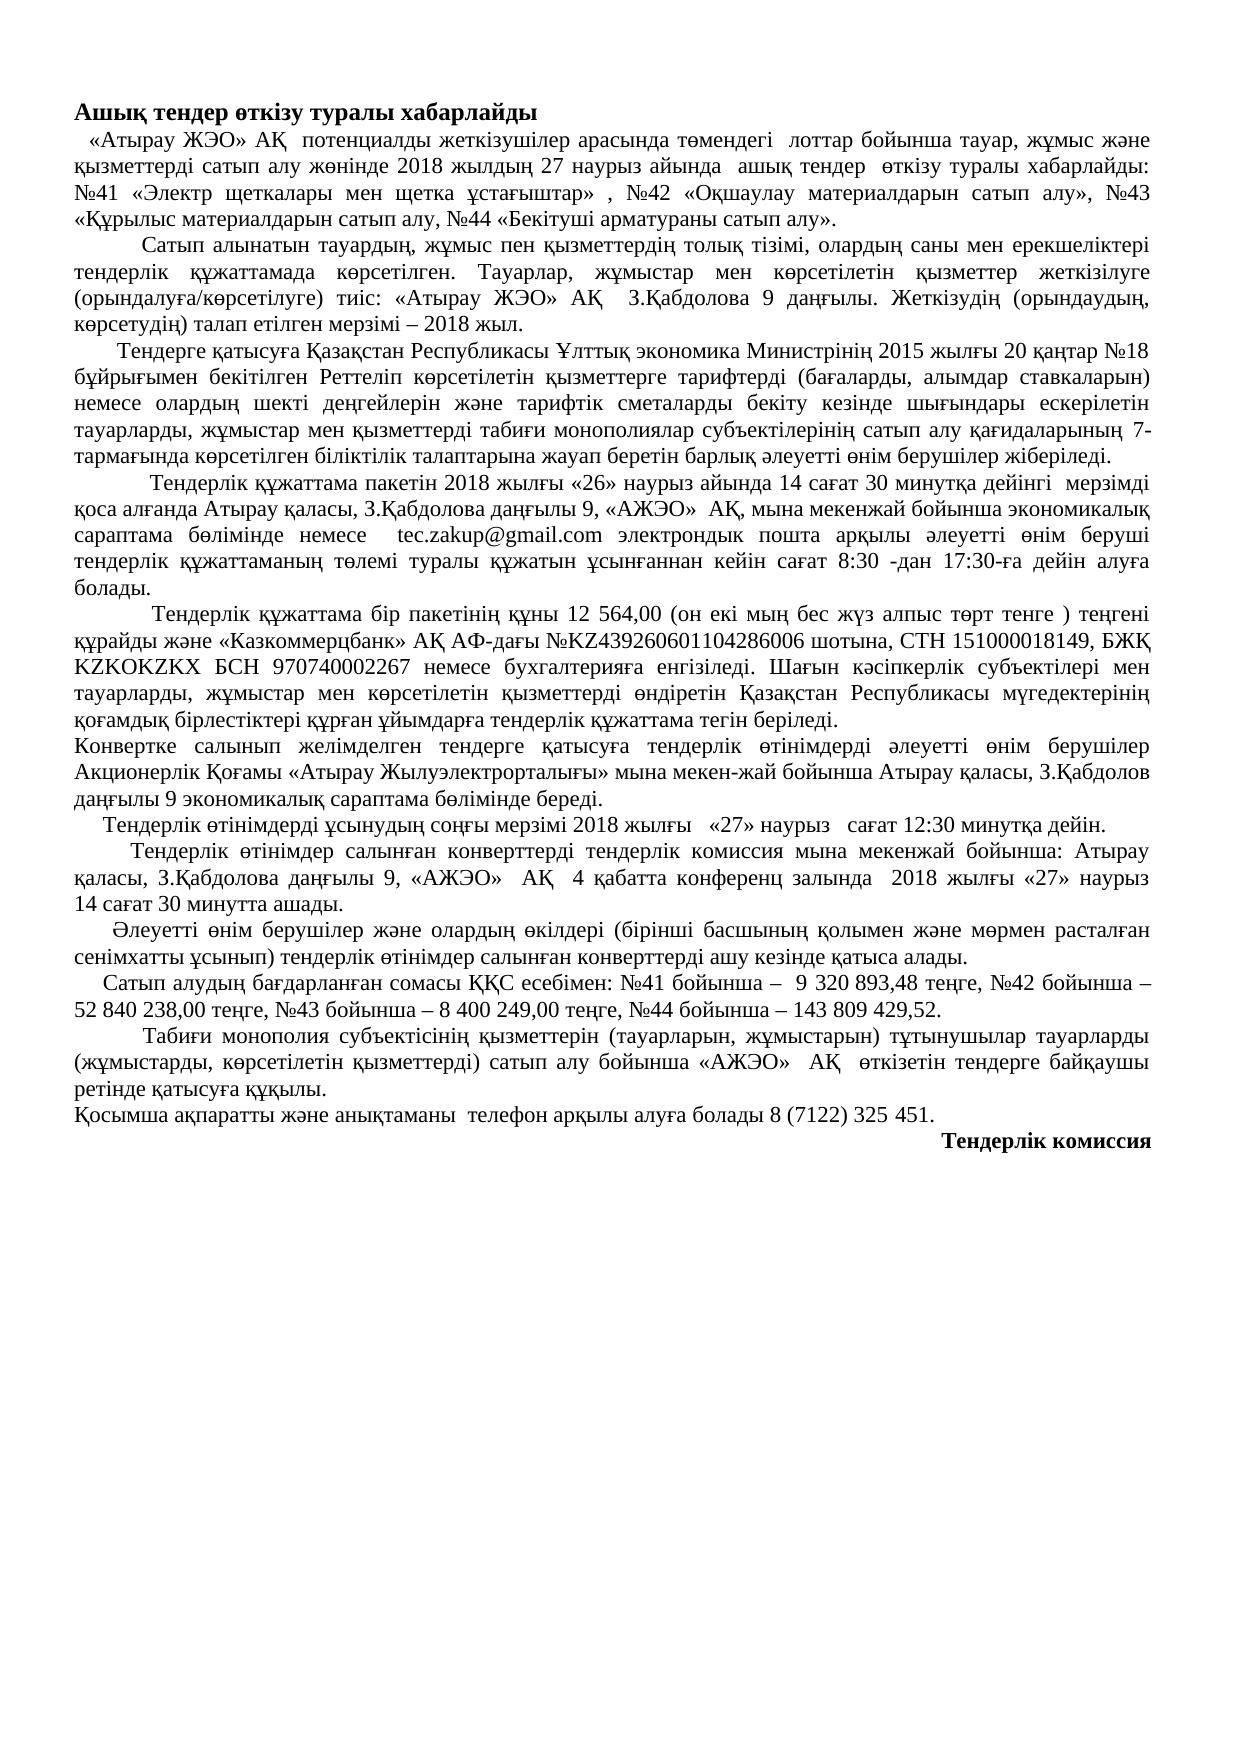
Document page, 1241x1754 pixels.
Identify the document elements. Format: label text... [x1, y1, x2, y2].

text Конвертке салынып желімделген тендерге қатысуға тендерлік өтінімдерді әлеуетті өнім берушілер Акционерлік Қоғамы «Атырау Жылуэлектрорталығы» мына мекен-жай бойынша Атырау қаласы, З.Қабдолов даңғылы 9 экономикалық сараптама бөлімінде береді. [74, 732, 1152, 811]
text Табиғи монополия субъектісінің қызметтерін (тауарларын, жұмыстарын) тұтынушылар тауарларды (жұмыстарды, көрсетілетін қызметтерді) сатып алу бойынша «АЖЭО» АҚ өткізетін тендерге байқаушы ретінде қатысуға құқылы. [74, 1022, 1152, 1101]
text Сатып алудың бағдарланған сомасы ҚҚС есебімен: №41 бойынша – 9 320 893,48 теңге, №42 бойынша – 52 840 238,00 теңге, №43 бойынша – 8 400 249,00 теңге, №44 бойынша – 143 809 429,52. [74, 969, 1152, 1022]
text Тендерлік өтінімдер салынған конверттерді тендерлік комиссия мына мекенжай бойынша: Атырау қаласы, З.Қабдолова даңғылы 9, «АЖЭО» АҚ 4 қабатта конференц залында 2018 жылғы «27» наурыз 14 сағат 30 минутта ашады. [74, 837, 1152, 917]
text Ашық тендер өткізу туралы хабарлайды [74, 97, 1152, 126]
text Тендерлік құжаттама пакетін 2018 жылғы «26» наурыз айында 14 сағат 30 минутқа дейінгі мерзімді қоса алғанда Атырау қаласы, З.Қабдолова даңғылы 9, «АЖЭО» АҚ, мына мекенжай бойынша экономикалық сараптама бөлімінде немесе tec.zakup@gmail.com электрондык пошта арқылы әлеуетті өнім беруші тендерлік құжаттаманың төлемі туралы құжатын ұсынғаннан кейін сағат 8:30 -дан 17:30-ға дейін алуға болады. [74, 468, 1152, 600]
text «Атырау ЖЭО» АҚ потенциалды жеткізушілер арасында төмендегі лоттар бойынша тауар, жұмыс және қызметтерді сатып алу жөнінде 2018 жылдың 27 наурыз айында ашық тендер өткізу туралы хабарлайды: №41 «Электр щеткалары мен щетка ұстағыштар» , №42 «Оқшаулау материалдарын сатып алу», №43 «Құрылыс материалдарын сатып алу, №44 «Бекітуші арматураны сатып алу». [74, 126, 1152, 231]
text Тендерлік құжаттама бір пакетінің құны 12 564,00 (он екі мың бес жүз алпыс төрт тенге ) теңгені құрайды және «Казкоммерцбанк» АҚ АФ-дағы №KZ439260601104286006 шотына, СТН 151000018149, БЖҚ KZKOKZKX БСН 970740002267 немесе бухгалтерияға енгізіледі. Шағын кәсіпкерлік субъектілері мен тауарларды, жұмыстар мен көрсетілетін қызметтерді өндіретін Қазақстан Республикасы мүгедектерінің қоғамдық бірлестіктері құрған ұйымдарға тендерлік құжаттама тегін беріледі. [74, 600, 1152, 732]
text Әлеуетті өнім берушілер және олардың өкілдері (бірінші басшының қолымен және мөрмен расталған сенімхатты ұсынып) тендерлік өтінімдер салынған конверттерді ашу кезінде қатыса алады. [74, 917, 1152, 969]
text Қосымша ақпаратты және анықтаманы телефон арқылы алуға болады 8 (7122) 325 451. [74, 1101, 1152, 1127]
text Тендерлік комиссия [103, 1127, 1152, 1154]
text Сатып алынатын тауардың, жұмыс пен қызметтердің толық тізімі, олардың саны мен ерекшеліктері тендерлік құжаттамада көрсетілген. Тауарлар, жұмыстар мен көрсетілетін қызметтер жеткізілуге (орындалуға/көрсетілуге) тиіс: «Атырау ЖЭО» АҚ З.Қабдолова 9 даңғылы. Жеткізудің (орындаудың, көрсетудің) талап етілген мерзімi – 2018 жыл. [74, 231, 1152, 337]
text Тендерге қатысуға Қазақстан Республикасы Ұлттық экономика Министрінің 2015 жылғы 20 қаңтар №18 бұйрығымен бекітілген Реттеліп көрсетілетін қызметтерге тарифтерді (бағаларды, алымдар ставкаларын) немесе олардың шекті деңгейлерін және тарифтік сметаларды бекіту кезінде шығындары ескерілетін тауарларды, жұмыстар мен қызметтерді табиғи монополиялар субъектілерінің сатып алу қағидаларының 7-тармағында көрсетілген біліктілік талаптарына жауап беретін барлық әлеуетті өнім берушілер жіберіледі. [74, 337, 1152, 468]
text Тендерлік өтінімдерді ұсынудың соңғы мерзімі 2018 жылғы «27» наурыз сағат 12:30 минутқа дейін. [74, 811, 1152, 837]
